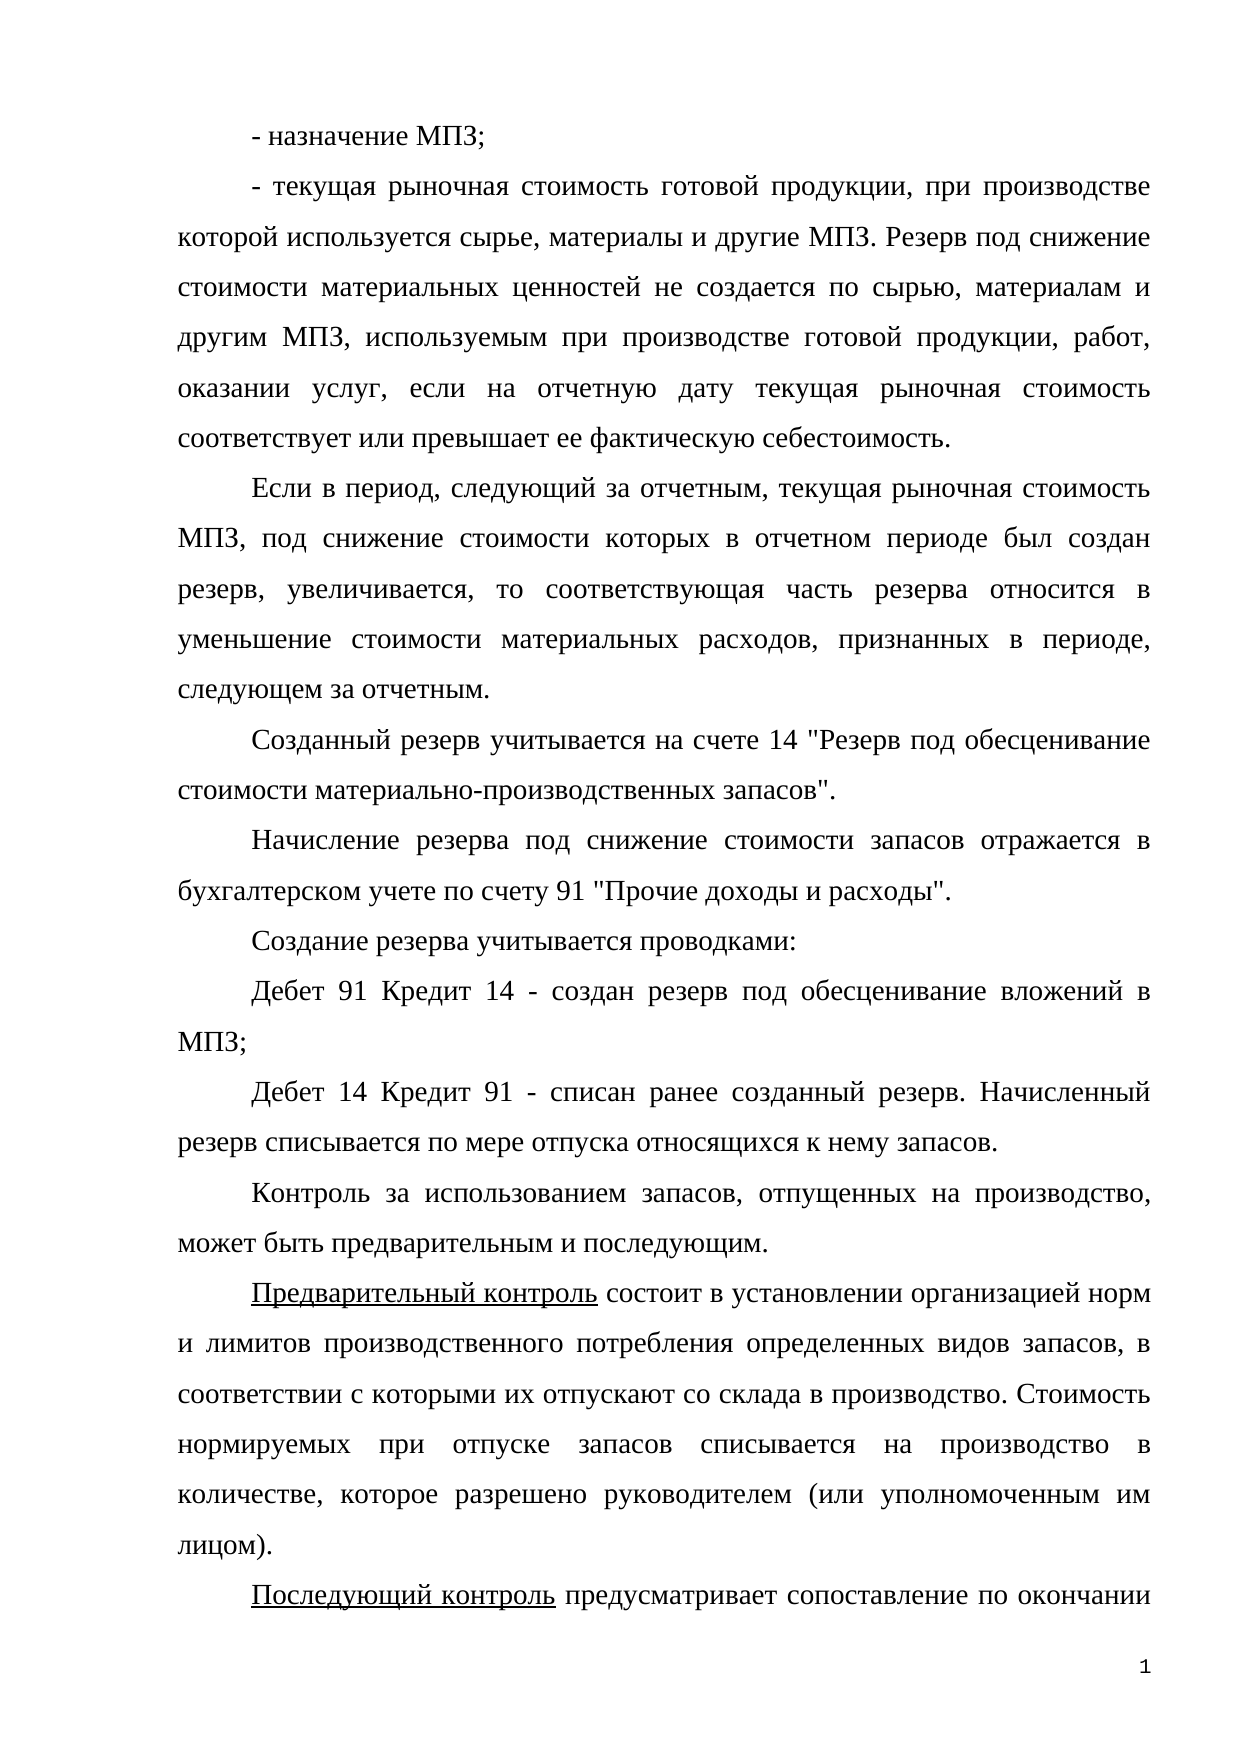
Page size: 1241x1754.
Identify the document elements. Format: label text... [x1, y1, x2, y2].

text Начисление резерва под снижение стоимости запасов отражается в бухгалтерском учете по счету 91 "Прочие доходы и расходы". [177, 822, 1152, 906]
text Созданный резерв учитывается на счете 14 "Резерв под обесценивание стоимости материально-производственных запасов". [177, 722, 1152, 806]
text Дебет 91 Кредит 14 - создан резерв под обесценивание вложений в МПЗ; [177, 973, 1152, 1057]
text Дебет 14 Кредит 91 - списан ранее созданный резерв. Начисленный резерв списывается по мере отпуска относящихся к нему запасов. [177, 1074, 1152, 1158]
text Предварительный контроль состоит в установлении организацией норм и лимитов производственного потребления определенных видов запасов, в соответствии с которыми их отпускают со склада в производство. Стоимость нормируемых при отпуске запасов списывается на производство в количестве, которое разрешено руководителем (или уполномоченным им лицом). [177, 1275, 1152, 1560]
text Если в период, следующий за отчетным, текущая рыночная стоимость МПЗ, под снижение стоимости которых в отчетном периоде был создан резерв, увеличивается, то соответствующая часть резерва относится в уменьшение стоимости материальных расходов, признанных в периоде, следующем за отчетным. [177, 470, 1152, 705]
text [177, 1577, 1152, 1611]
text - текущая рыночная стоимость готовой продукции, при производстве которой используется сырье, материалы и другие МПЗ. Резерв под снижение стоимости материальных ценностей не создается по сырью, материалам и другим МПЗ, используемым при производстве готовой продукции, работ, оказании услуг, если на отчетную дату текущая рыночная стоимость соответствует или превышает ее фактическую себестоимость. [177, 168, 1152, 453]
text Контроль за использованием запасов, отпущенных на производство, может быть предварительным и последующим. [177, 1175, 1152, 1258]
text Создание резерва учитывается проводками: [177, 923, 1152, 957]
text - назначение МПЗ; [177, 118, 1152, 152]
